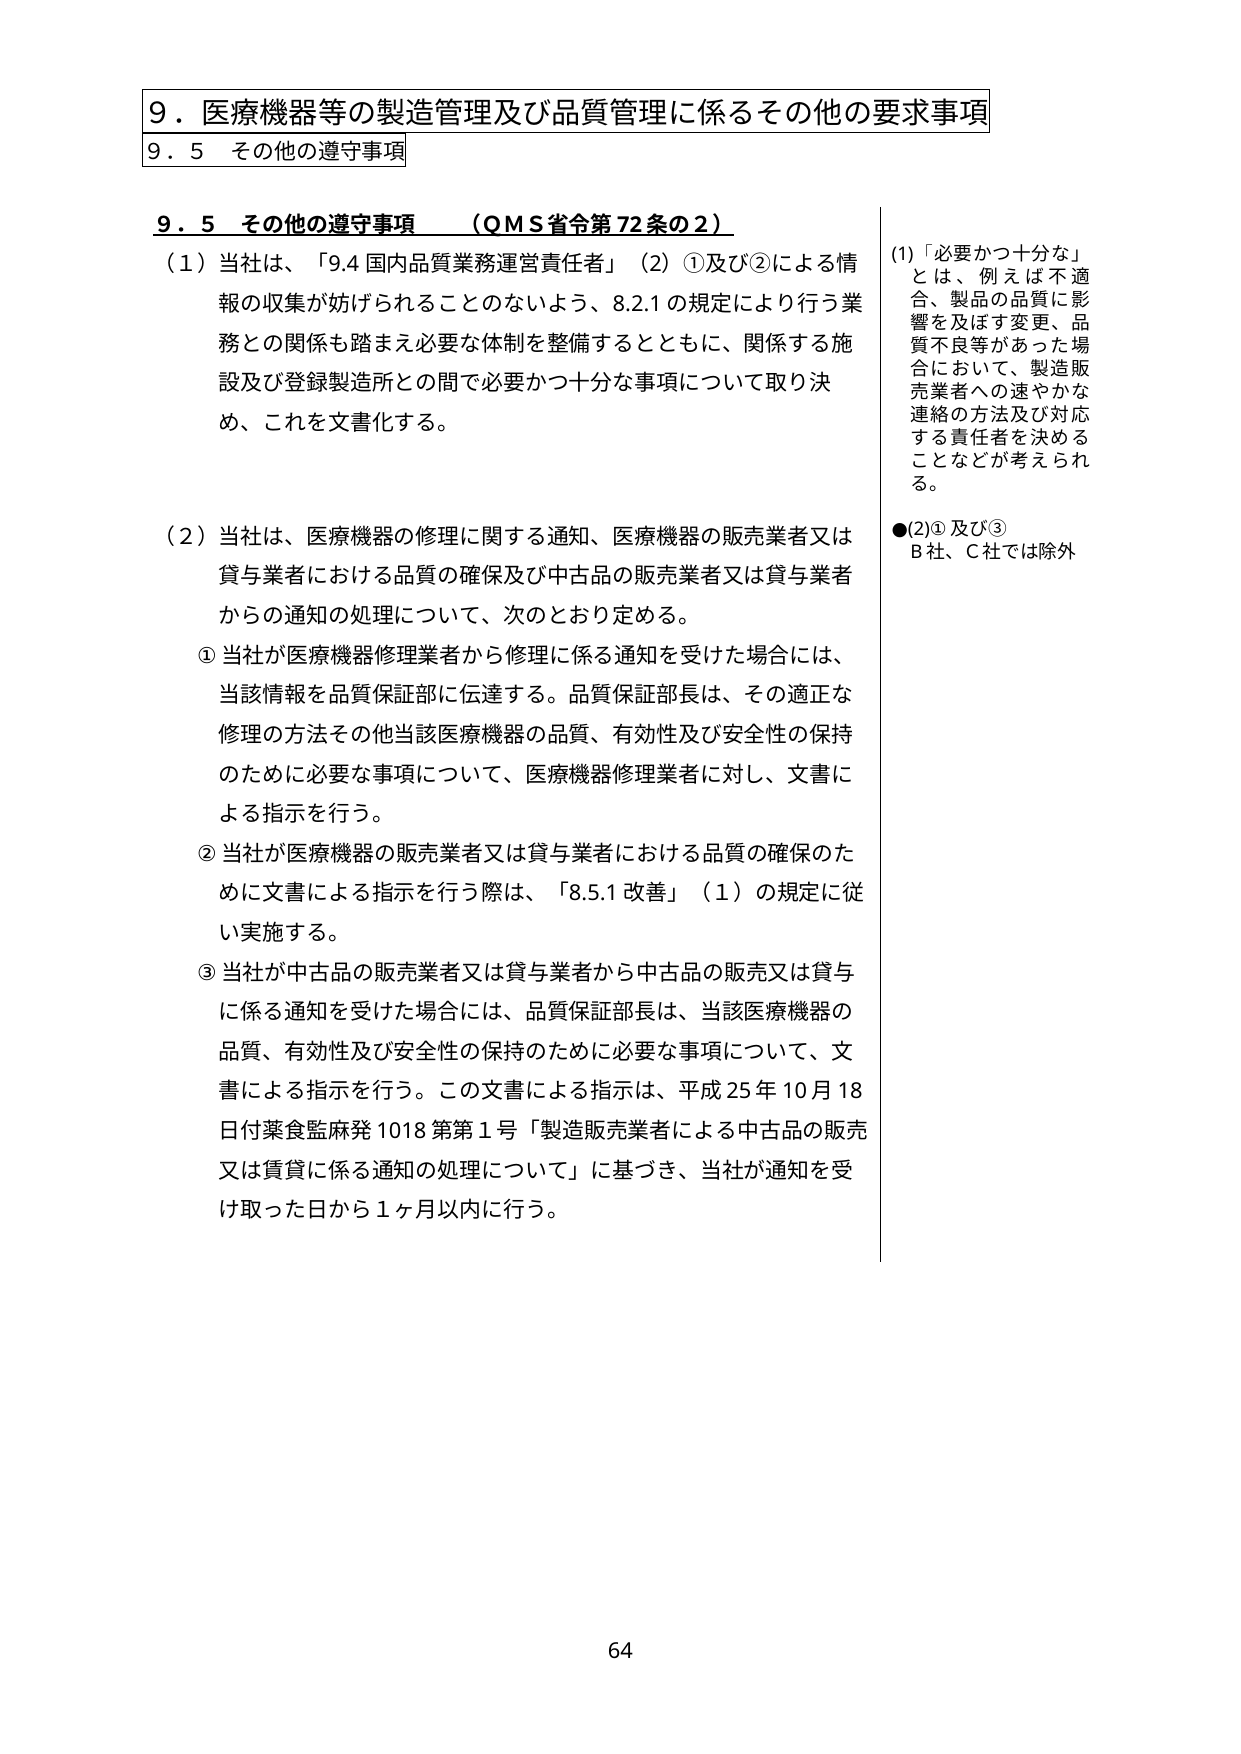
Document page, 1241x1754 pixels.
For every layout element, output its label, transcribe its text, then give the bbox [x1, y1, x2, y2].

table_header ９．５ その他の遵守事項 （ＱＭＳ省令第72条の２） （１）当社は、「9.4 国内品質業務運営責任者」（2）①及び②による情報の収集が妨げられることのないよう、8.2.1の規定により行う業務との関係も踏まえ必要な体制を整備するとともに、関係する施設及び登録製造所との間で必要かつ十分な事項について取り決め、これを文書化する。 （２）当社は、医療機器の修理に関する通知、医療機器の販売業者又は貸与業者における品質の確保及び中古品の販売業者又は貸与業者からの通知の処理について、次のとおり定める。 ①当社が医療機器修理業者から修理に係る通知を受けた場合には、当該情報を品質保証部に伝達する。品質保証部長は、その適正な修理の方法その他当該医療機器の品質、有効性及び安全性の保持のために必要な事項について、医療機器修理業者に対し、文書による指示を行う。 ②当社が医療機器の販売業者又は貸与業者における品質の確保のために文書による指示を行う際は、「8.5.1 改善」（１）の規定に従い実施する。 ③当社が中古品の販売業者又は貸与業者から中古品の販売又は貸与に係る通知を受けた場合には、品質保証部長は、当該医療機器の品質、有効性及び安全性の保持のために必要な事項について、文書による指示を行う。この文書による指示は、平成25年10月18日付薬食監麻発1018第第１号「製造販売業者による中古品の販売又は賃貸に係る通知の処理について」に基づき、当社が通知を受け取った日から１ヶ月以内に行う。 [142, 207, 880, 1262]
table_header (1)「必要かつ十分な」とは、例えば不適合、製品の品質に影響を及ぼす変更、品質不良等があった場合において、製造販売業者への速やかな連絡の方法及び対応する責任者を決めることなどが考えられる。 ●(2)①及び③ B社、Ｃ社では除外 [881, 207, 1102, 1262]
